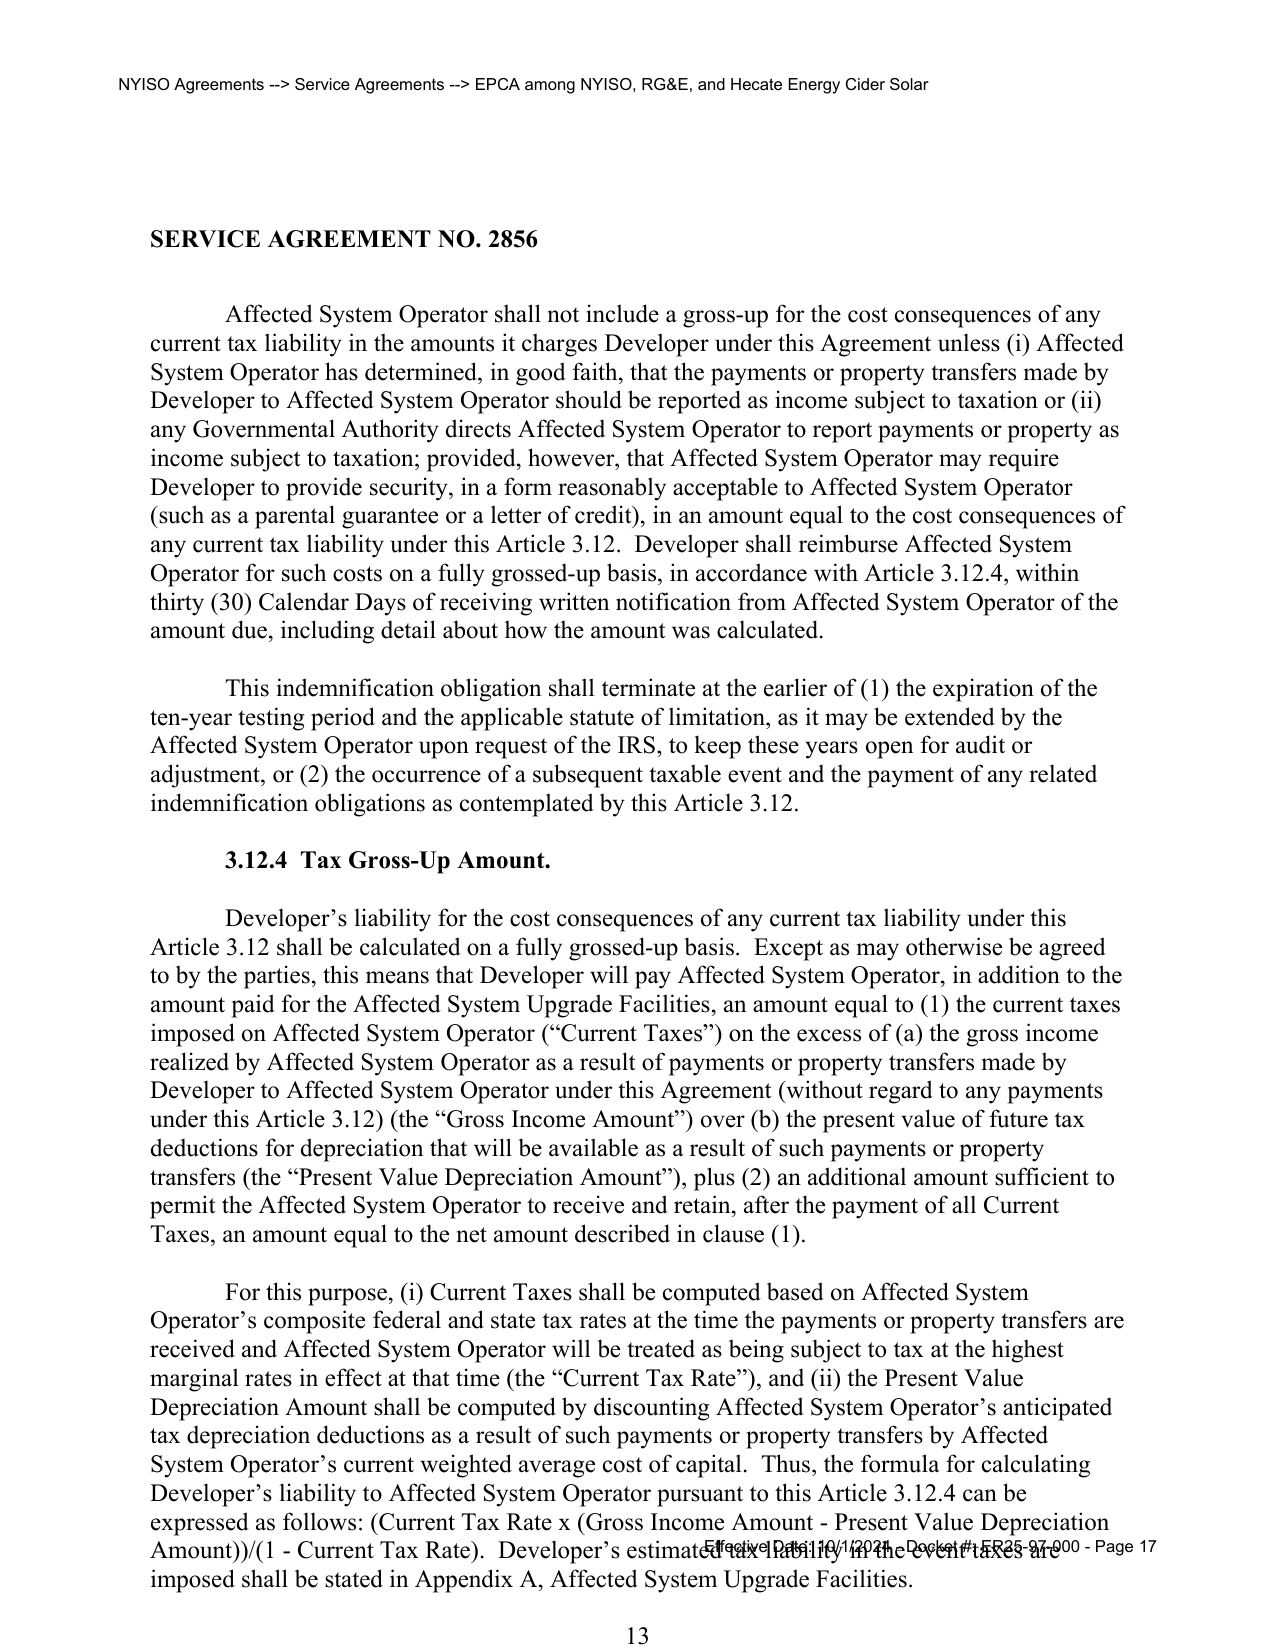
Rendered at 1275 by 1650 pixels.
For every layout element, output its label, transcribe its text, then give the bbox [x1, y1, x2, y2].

list permit the Affected System Operator to receive and retain, after the payment of all Current [150, 1192, 1147, 1219]
list ten-year testing period and the applicable statute of limitation, as it may be extended by the [150, 703, 1122, 731]
list any Governmental Authority directs Affected System Operator to report payments or property as [150, 416, 1148, 443]
list realized by Affected System Operator as a result of payments or property transfers made by [150, 1048, 1147, 1076]
list adjustment, or (2) the occurrence of a subsequent taxable event and the payment of any related [150, 760, 1122, 788]
list Affected System Operator upon request of the IRS, to keep these years open for audit or [150, 732, 1122, 759]
list 13 [625, 1622, 675, 1650]
list Developer’s liability to Affected System Operator pursuant to this Article 3.12.4 can be [150, 1479, 1149, 1507]
list indemnification obligations as contemplated by this Article 3.12. [150, 789, 1122, 817]
list Operator’s composite federal and state tax rates at the time the payments or property transfers are [150, 1307, 1149, 1334]
list Affected System Operator shall not include a gross-up for the cost consequences of any [225, 300, 1148, 328]
list under this Article 3.12) (the “Gross Income Amount”) over (b) the present value of future tax [150, 1105, 1147, 1133]
list amount paid for the Affected System Upgrade Facilities, an amount equal to (1) the current taxes [150, 991, 1147, 1018]
list Article 3.12 shall be calculated on a fully grossed-up basis. Except as may otherwise be agreed [150, 933, 1147, 961]
list transfers (the “Present Value Depreciation Amount”), plus (2) an additional amount sufficient to [150, 1163, 1147, 1191]
list to by the parties, this means that Developer will pay Affected System Operator, in addition to the [150, 962, 1147, 989]
list Depreciation Amount shall be computed by discounting Affected System Operator’s anticipated [150, 1393, 1149, 1421]
list received and Affected System Operator will be treated as being subject to tax at the highest [150, 1335, 1149, 1363]
list Developer to Affected System Operator should be reported as income subject to taxation or (ii) [150, 387, 1148, 414]
list tax depreciation deductions as a result of such payments or property transfers by Affected [150, 1422, 1149, 1449]
list Operator for such costs on a fully grossed-up basis, in accordance with Article 3.12.4, within [150, 559, 1148, 587]
list expressed as follows: (Current Tax Rate x (Gross Income Amount - Present Value Depreciation [150, 1508, 1149, 1536]
list System Operator has determined, in good faith, that the payments or property transfers made by [150, 358, 1148, 386]
list current tax liability in the amounts it charges Developer under this Agreement unless (i) Affected [150, 329, 1148, 357]
list SERVICE AGREEMENT NO. 2856 [150, 225, 562, 253]
list 3.12.4 Tax Gross-Up Amount. [225, 847, 576, 874]
list System Operator’s current weighted average cost of capital. Thus, the formula for calculating [150, 1450, 1149, 1478]
list For this purpose, (i) Current Taxes shall be computed based on Affected System [225, 1278, 1149, 1306]
list Developer’s liability for the cost consequences of any current tax liability under this [225, 904, 1147, 932]
list any current tax liability under this Article 3.12. Developer shall reimburse Affected System [150, 531, 1148, 558]
list Developer to provide security, in a form reasonably acceptable to Affected System Operator [150, 473, 1148, 501]
list amount due, including detail about how the amount was calculated. [150, 617, 1148, 644]
list This indemnification obligation shall terminate at the earlier of (1) the expiration of the [225, 674, 1122, 702]
list (such as a parental guarantee or a letter of credit), in an amount equal to the cost consequences of [150, 502, 1148, 529]
list thirty (30) Calendar Days of receiving written notification from Affected System Operator of the [150, 588, 1148, 616]
list income subject to taxation; provided, however, that Affected System Operator may require [150, 444, 1148, 472]
list Developer to Affected System Operator under this Agreement (without regard to any payments [150, 1077, 1147, 1104]
list marginal rates in effect at that time (the “Current Tax Rate”), and (ii) the Present Value [150, 1364, 1149, 1392]
list deductions for depreciation that will be available as a result of such payments or property [150, 1134, 1147, 1162]
list Amount))/(1 - Current Tax Rate). Developer’s estimated tax liability in the event taxes are [150, 1537, 1149, 1564]
list Taxes, an amount equal to the net amount described in clause (1). [150, 1220, 1147, 1248]
list imposed shall be stated in Appendix A, Affected System Upgrade Facilities. [150, 1565, 1149, 1593]
list imposed on Affected System Operator (“Current Taxes”) on the excess of (a) the gross income [150, 1019, 1147, 1047]
